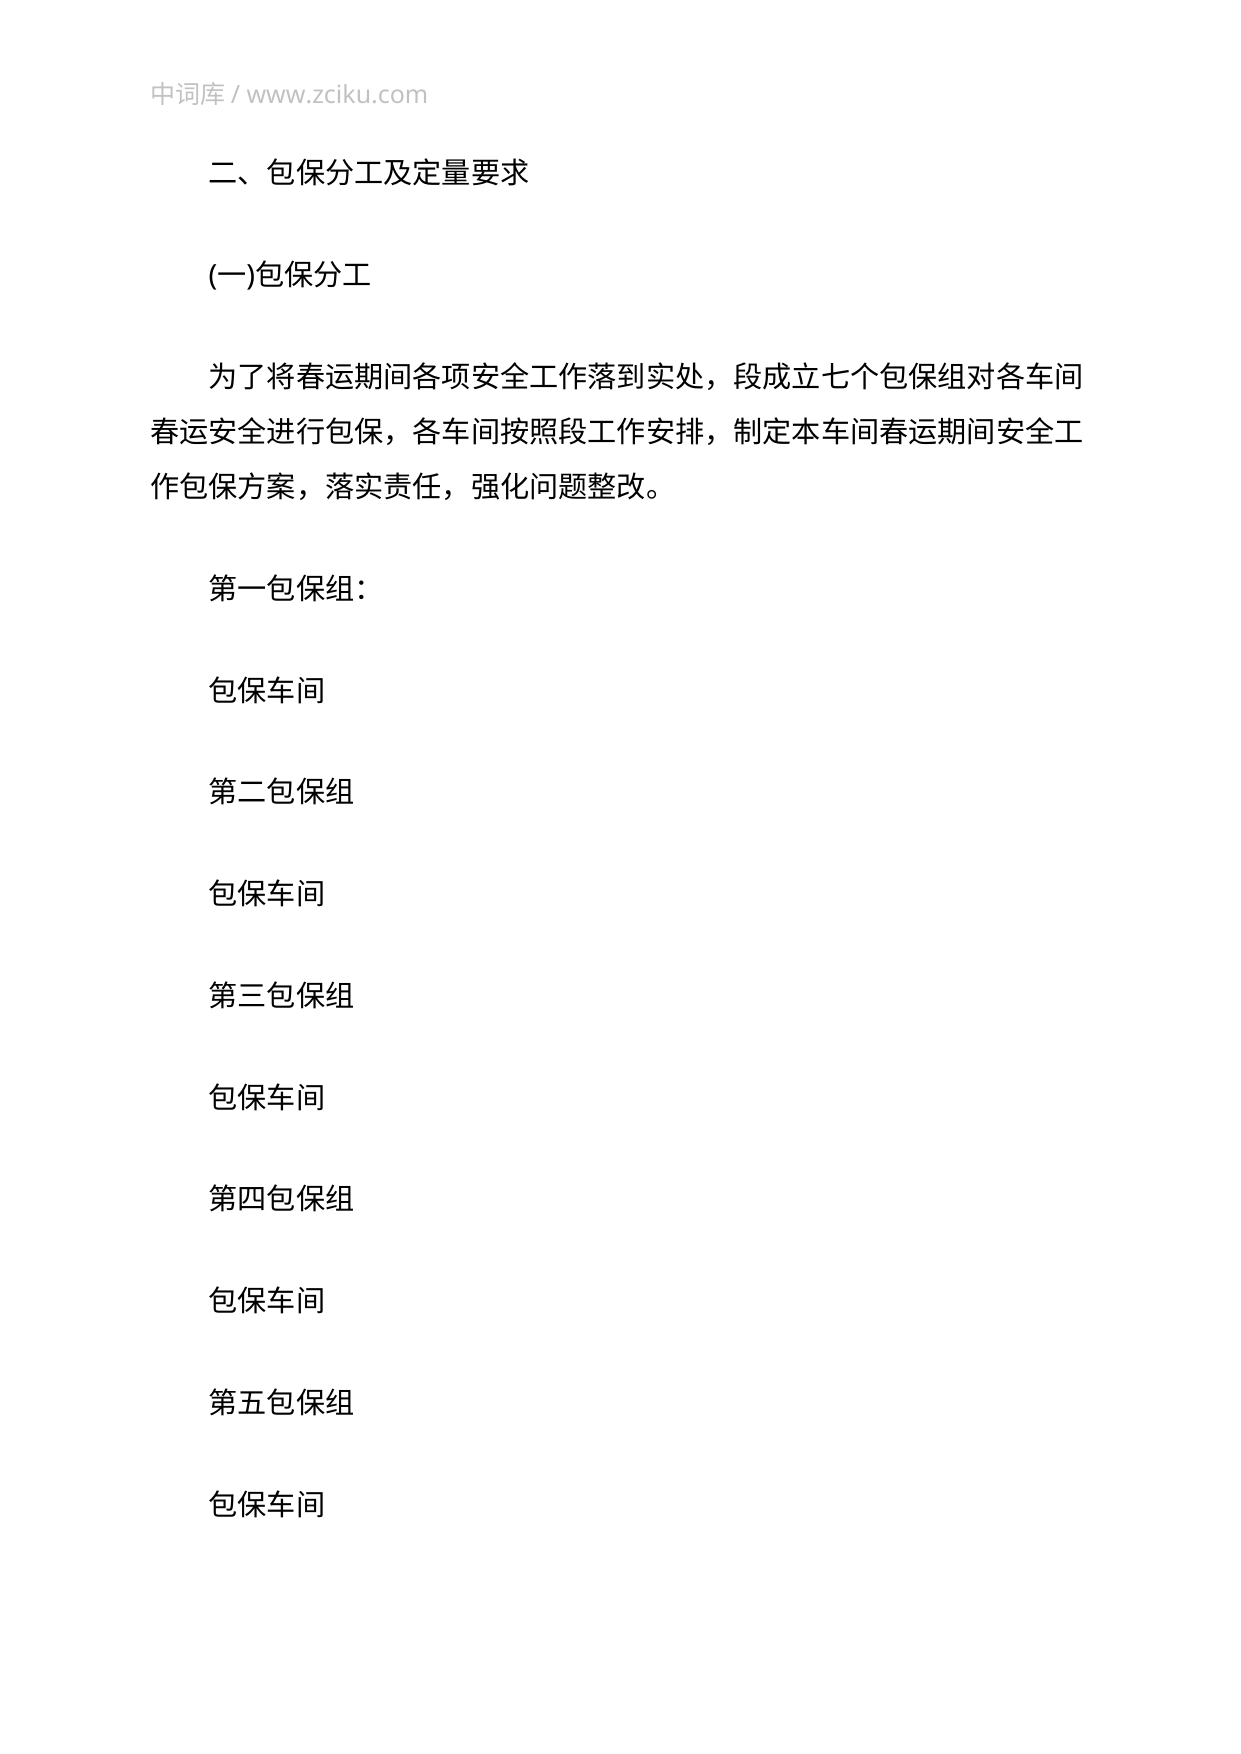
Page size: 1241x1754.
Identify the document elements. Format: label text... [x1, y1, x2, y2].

text 包保车间 [150, 1074, 1090, 1116]
text 包保车间 [150, 1481, 1090, 1523]
text 包保车间 [150, 1278, 1090, 1320]
text 二、包保分工及定量要求 [150, 150, 1090, 192]
text 第一包保组： [150, 565, 1090, 608]
text 第四包保组 [150, 1176, 1090, 1218]
text 第二包保组 [150, 769, 1090, 811]
text 包保车间 [150, 871, 1090, 913]
text 第三包保组 [150, 972, 1090, 1015]
text 包保车间 [150, 667, 1090, 709]
text 第五包保组 [150, 1379, 1090, 1422]
text (一)包保分工 [150, 252, 1090, 294]
text 为了将春运期间各项安全工作落到实处，段成立七个包保组对各车间春运安全进行包保，各车间按照段工作安排，制定本车间春运期间安全工作包保方案，落实责任，强化问题整改。 [150, 354, 1090, 506]
